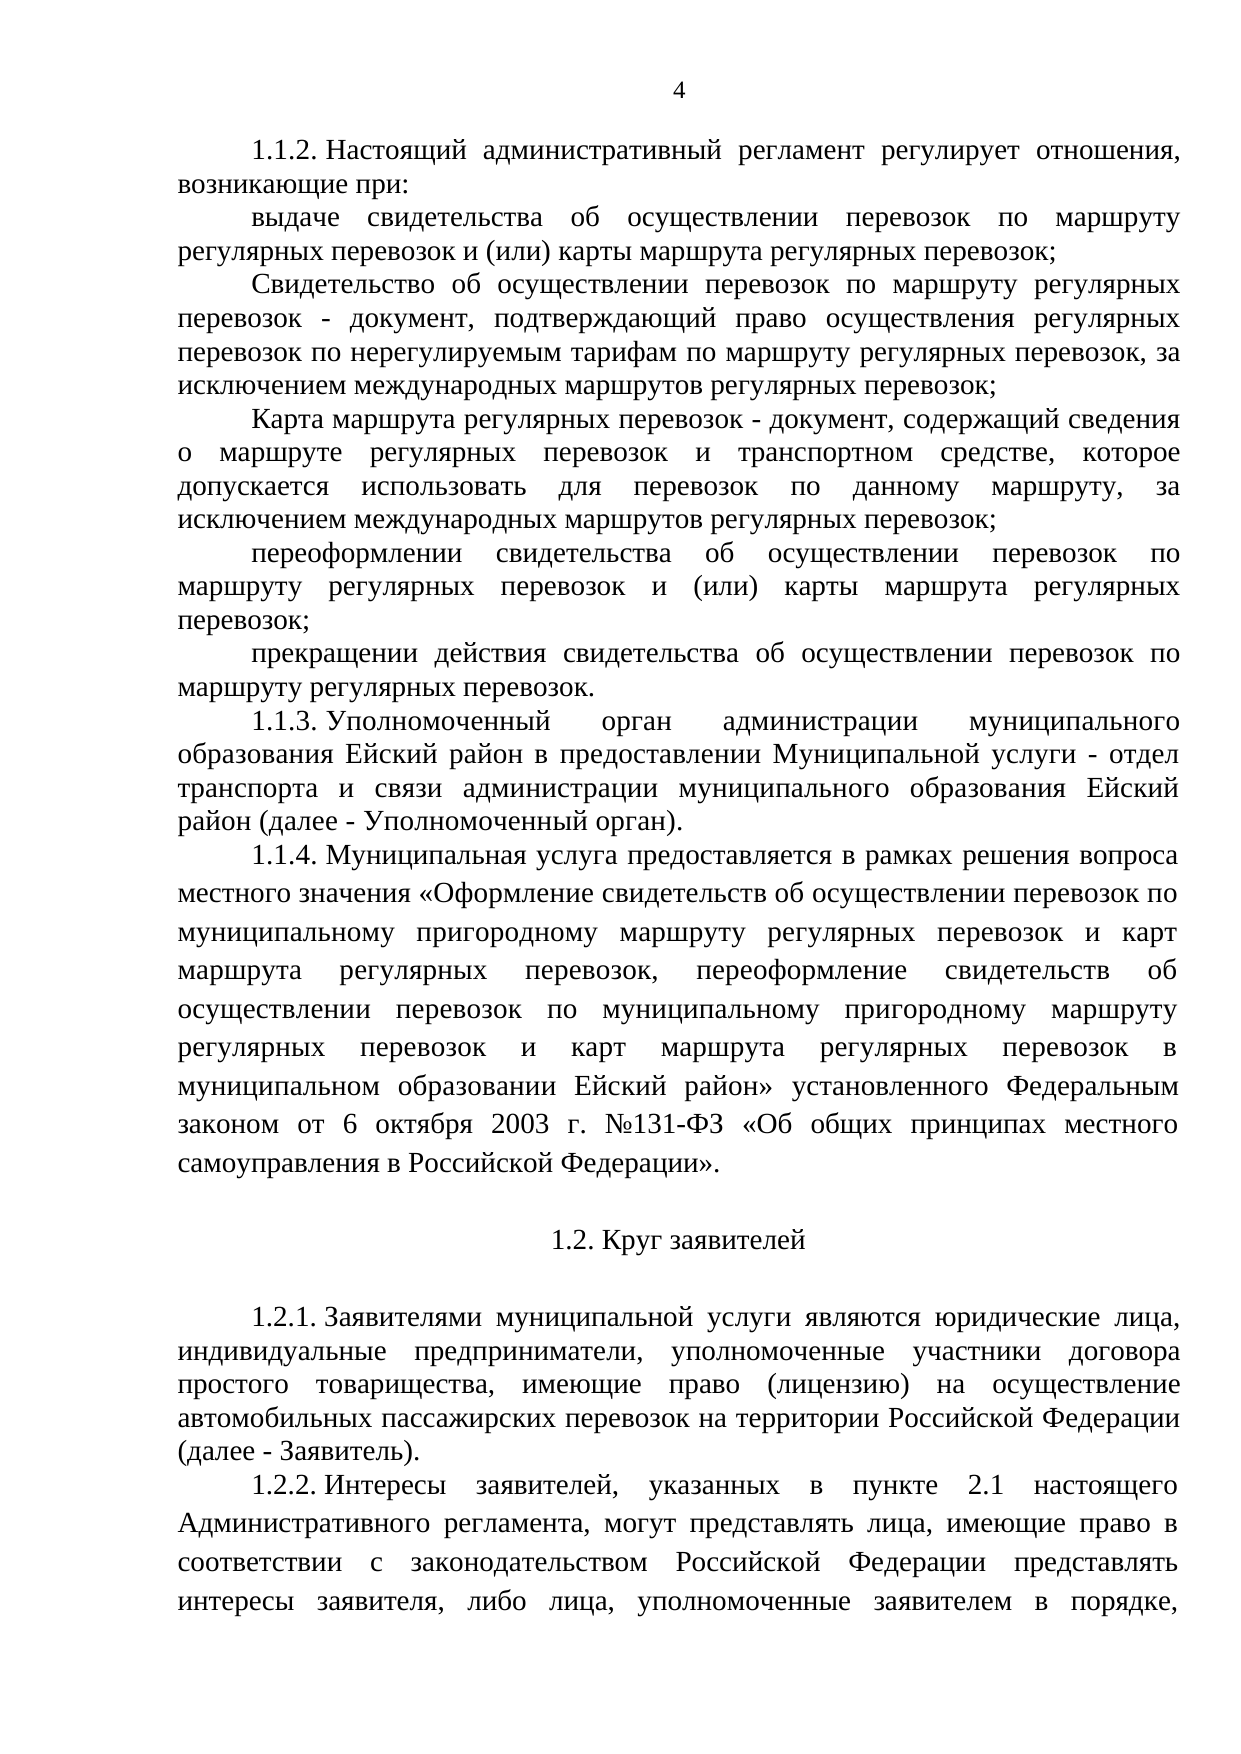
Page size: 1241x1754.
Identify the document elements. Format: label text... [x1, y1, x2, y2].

text Карта маршрута регулярных перевозок - документ, содержащий сведения о маршруте регулярных перевозок и транспортном средстве, которое допускается использовать для перевозок по данному маршруту, за исключением международных маршрутов регулярных перевозок; [177, 401, 1181, 535]
text 1.1.2. Настоящий административный регламент регулирует отношения, возникающие при: [177, 132, 1181, 199]
text 1.2. Круг заявителей [177, 1222, 1179, 1256]
text 1.1.3. Уполномоченный орган администрации муниципального образования Ейский район в предоставлении Муниципальной услуги - отдел транспорта и связи администрации муниципального образования Ейский район (далее - Уполномоченный орган). [177, 703, 1181, 837]
text Свидетельство об осуществлении перевозок по маршруту регулярных перевозок - документ, подтверждающий право осуществления регулярных перевозок по нерегулируемым тарифам по маршруту регулярных перевозок, за исключением международных маршрутов регулярных перевозок; [177, 267, 1181, 401]
text прекращении действия свидетельства об осуществлении перевозок по маршруту регулярных перевозок. [177, 636, 1181, 703]
text выдаче свидетельства об осуществлении перевозок по маршруту регулярных перевозок и (или) карты маршрута регулярных перевозок; [177, 199, 1181, 267]
text 1.1.4. Муниципальная услуга предоставляется в рамках решения вопроса местного значения «Оформление свидетельств об осуществлении перевозок по муниципальному пригородному маршруту регулярных перевозок и карт маршрута регулярных перевозок, переоформление свидетельств об осуществлении перевозок по муниципальному пригородному маршруту регулярных перевозок и карт маршрута регулярных перевозок в муниципальном образовании Ейский район» установленного Федеральным законом от 6 октября 2003 г. №131-ФЗ «Об общих принципах местного самоуправления в Российской Федерации». [177, 837, 1179, 1179]
text переоформлении свидетельства об осуществлении перевозок по маршруту регулярных перевозок и (или) карты маршрута регулярных перевозок; [177, 535, 1181, 636]
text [177, 1467, 1179, 1616]
text 1.2.1. Заявителями муниципальной услуги являются юридические лица, индивидуальные предприниматели, уполномоченные участники договора простого товарищества, имеющие право (лицензию) на осуществление автомобильных пассажирских перевозок на территории Российской Федерации (далее - Заявитель). [177, 1299, 1181, 1467]
